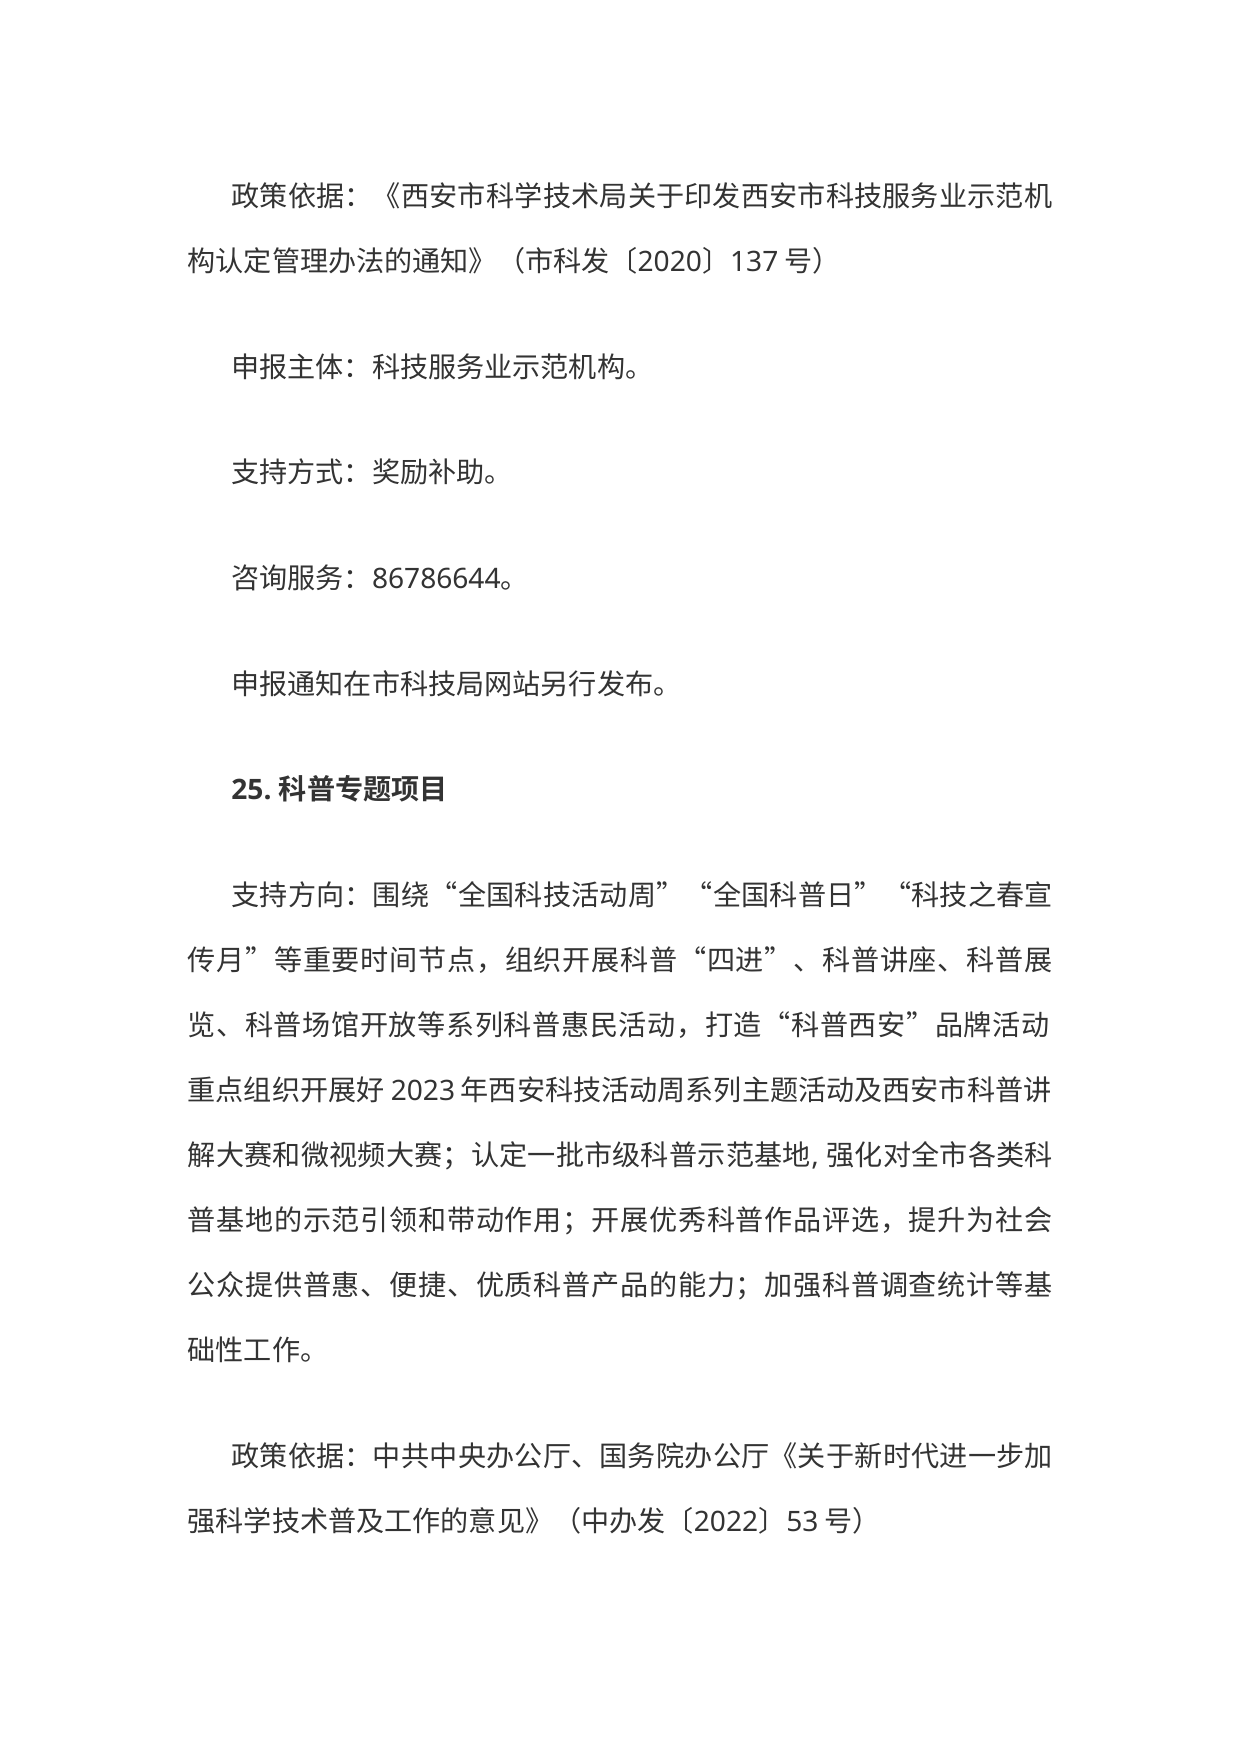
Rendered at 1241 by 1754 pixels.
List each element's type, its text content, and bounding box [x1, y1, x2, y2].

text 支持方式：奖励补助。 [187, 438, 1053, 503]
text 申报通知在市科技局网站另行发布。 [187, 649, 1053, 714]
text 咨询服务：86786644。 [187, 544, 1053, 609]
text 25. 科普专题项目 [187, 755, 1053, 820]
text 政策依据：中共中央办公厅、国务院办公厅《关于新时代进一步加强科学技术普及工作的意见》（中办发〔2022〕53号） [187, 1421, 1053, 1551]
text 支持方向：围绕“全国科技活动周”“全国科普日”“科技之春宣传月”等重要时间节点，组织开展科普“四进”、科普讲座、科普展览、科普场馆开放等系列科普惠民活动，打造“科普西安”品牌活动，重点组织开展好2023年西安科技活动周系列主题活动及西安市科普讲解大赛和微视频大赛；认定一批市级科普示范基地, 强化对全市各类科普基地的示范引领和带动作用；开展优秀科普作品评选，提升为社会公众提供普惠、便捷、优质科普产品的能力；加强科普调查统计等基础性工作。 [187, 861, 1053, 1381]
text 政策依据：《西安市科学技术局关于印发西安市科技服务业示范机构认定管理办法的通知》（市科发〔2020〕137号） [187, 162, 1053, 292]
text 申报主体：科技服务业示范机构。 [187, 333, 1053, 398]
